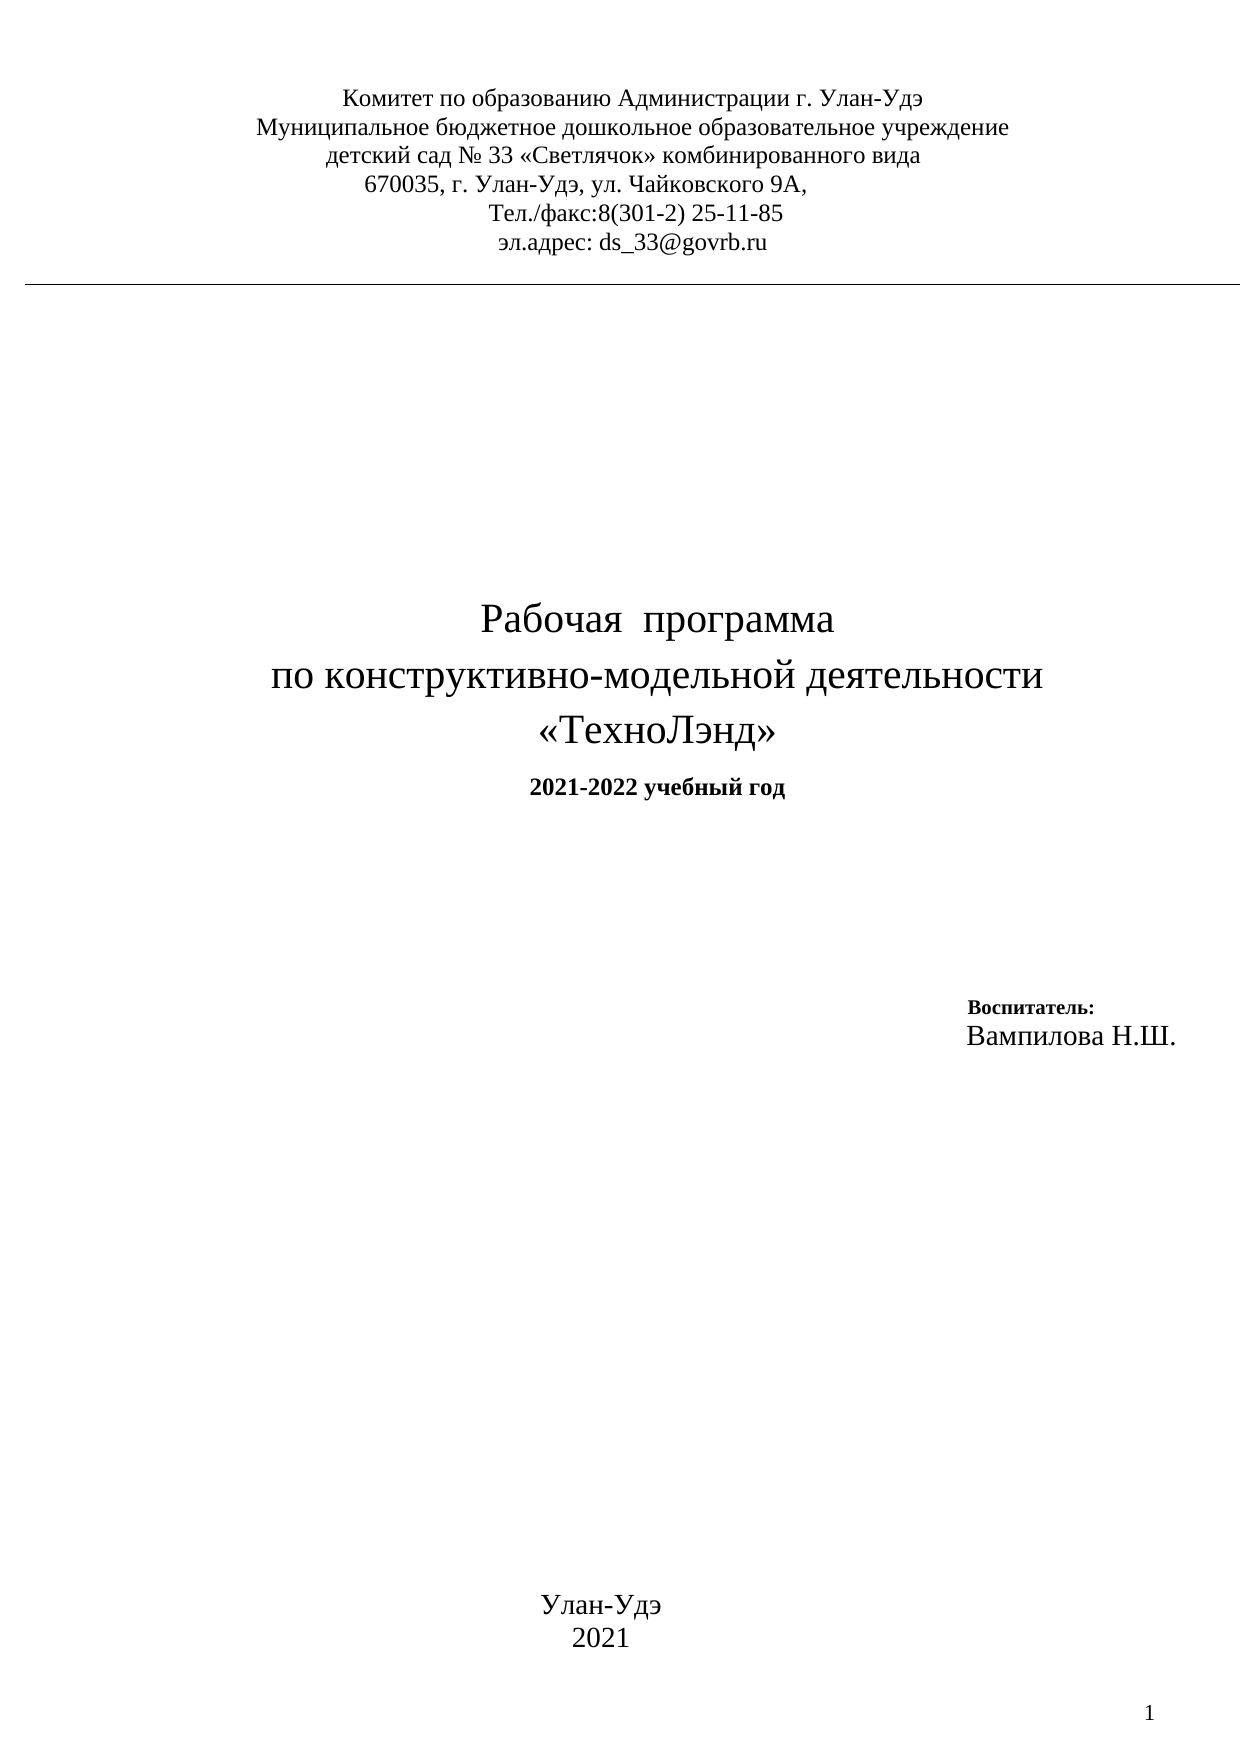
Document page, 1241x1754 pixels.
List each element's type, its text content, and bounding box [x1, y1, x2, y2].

text 2021-2022 учебный год [157, 772, 1157, 801]
text «ТехноЛэнд» [157, 704, 1157, 752]
text Воспитатель: [25, 994, 1240, 1019]
text детский сад № 33 «Светлячок» комбинированного вида [25, 141, 1240, 169]
text Комитет по образованию Администрации г. Улан-Удэ [25, 83, 1240, 112]
text Вампилова Н.Ш. [25, 1019, 1176, 1052]
text 670035, г. Улан-Удэ, ул. Чайковского 9А, [25, 169, 1240, 198]
text Тел./факс:8(301-2) 25-11-85 [25, 198, 1240, 227]
text Улан-Удэ [25, 1587, 1176, 1621]
text эл.адрес: ds_33@govrb.ru [25, 227, 1240, 256]
text 2021 [25, 1621, 1176, 1654]
text по конструктивно-модельной деятельности [157, 649, 1157, 697]
text Муниципальное бюджетное дошкольное образовательное учреждение [25, 112, 1240, 141]
text Рабочая программа [157, 594, 1157, 642]
